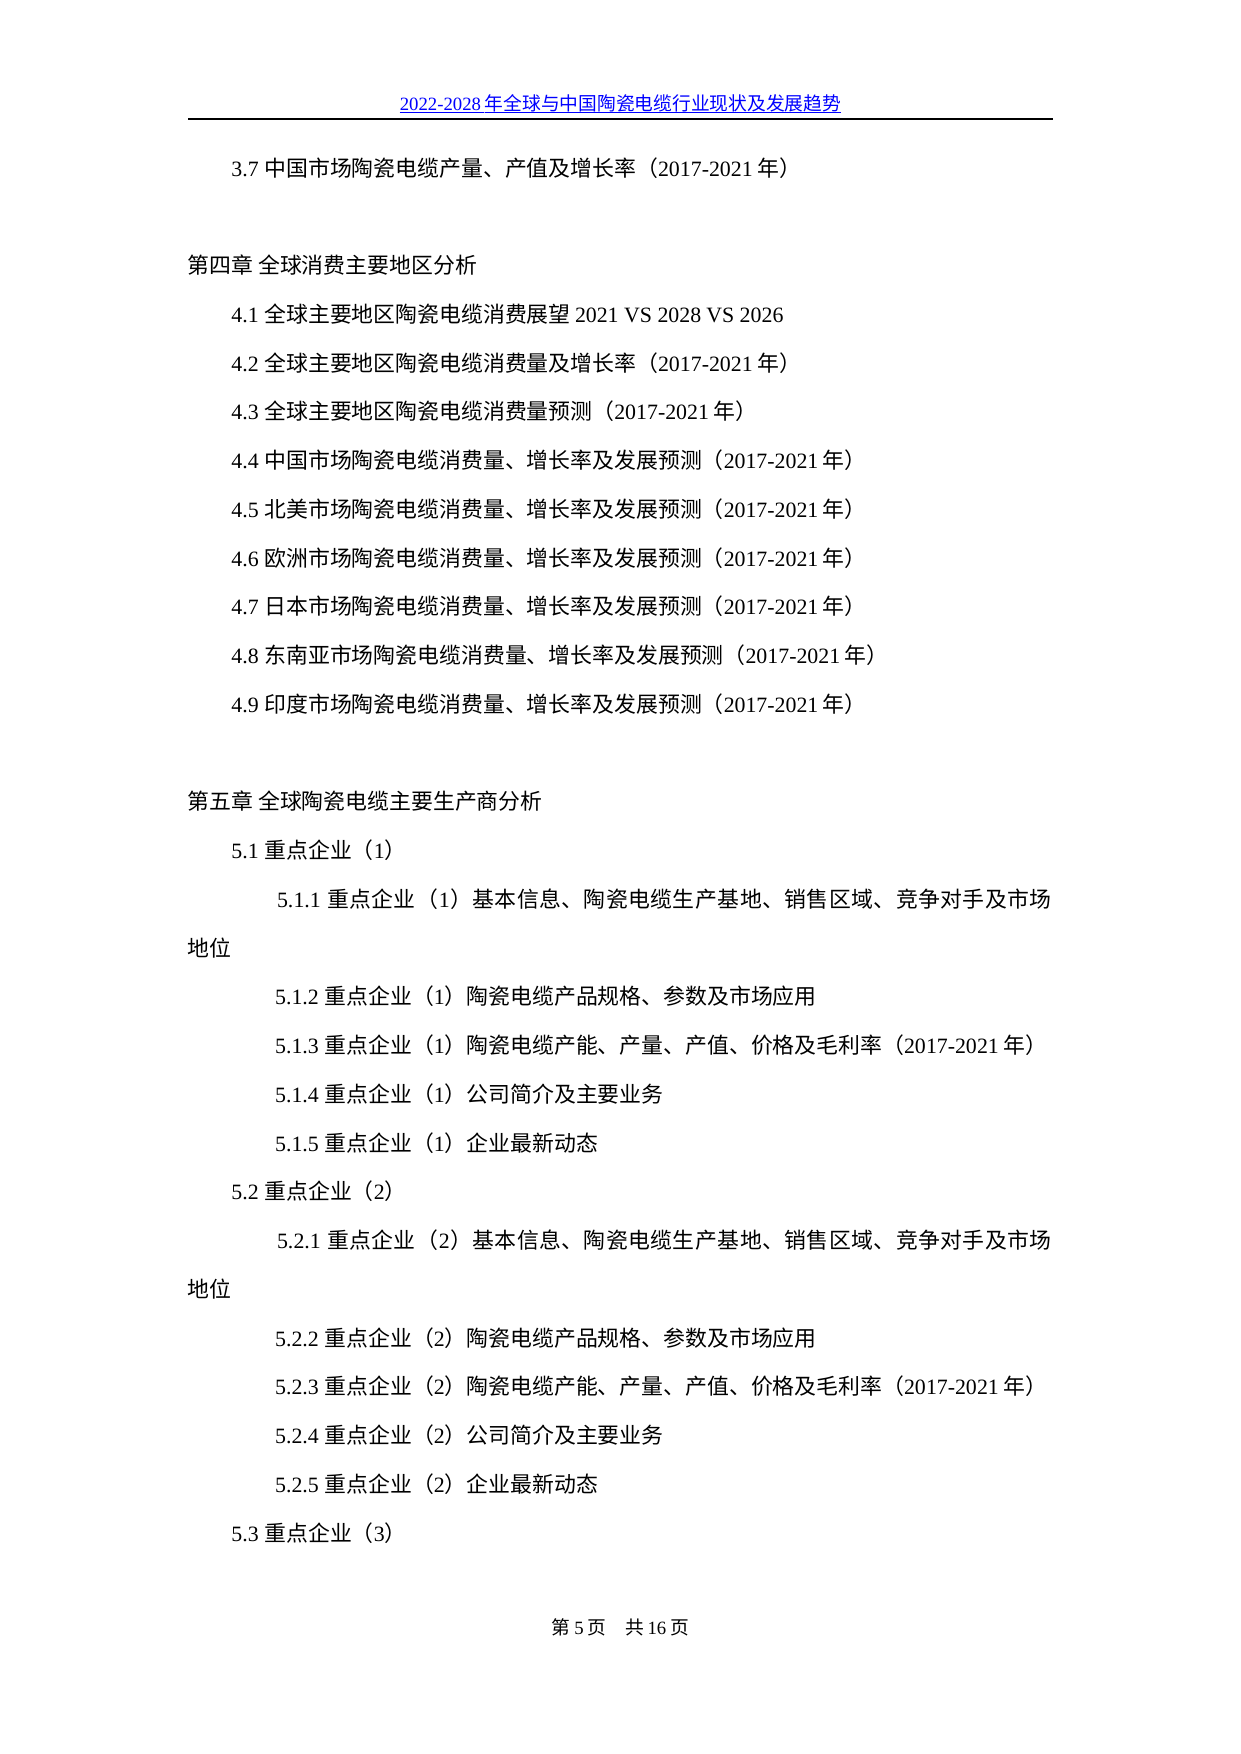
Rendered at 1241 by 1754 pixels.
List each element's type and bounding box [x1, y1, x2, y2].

text [187, 150, 1053, 1548]
